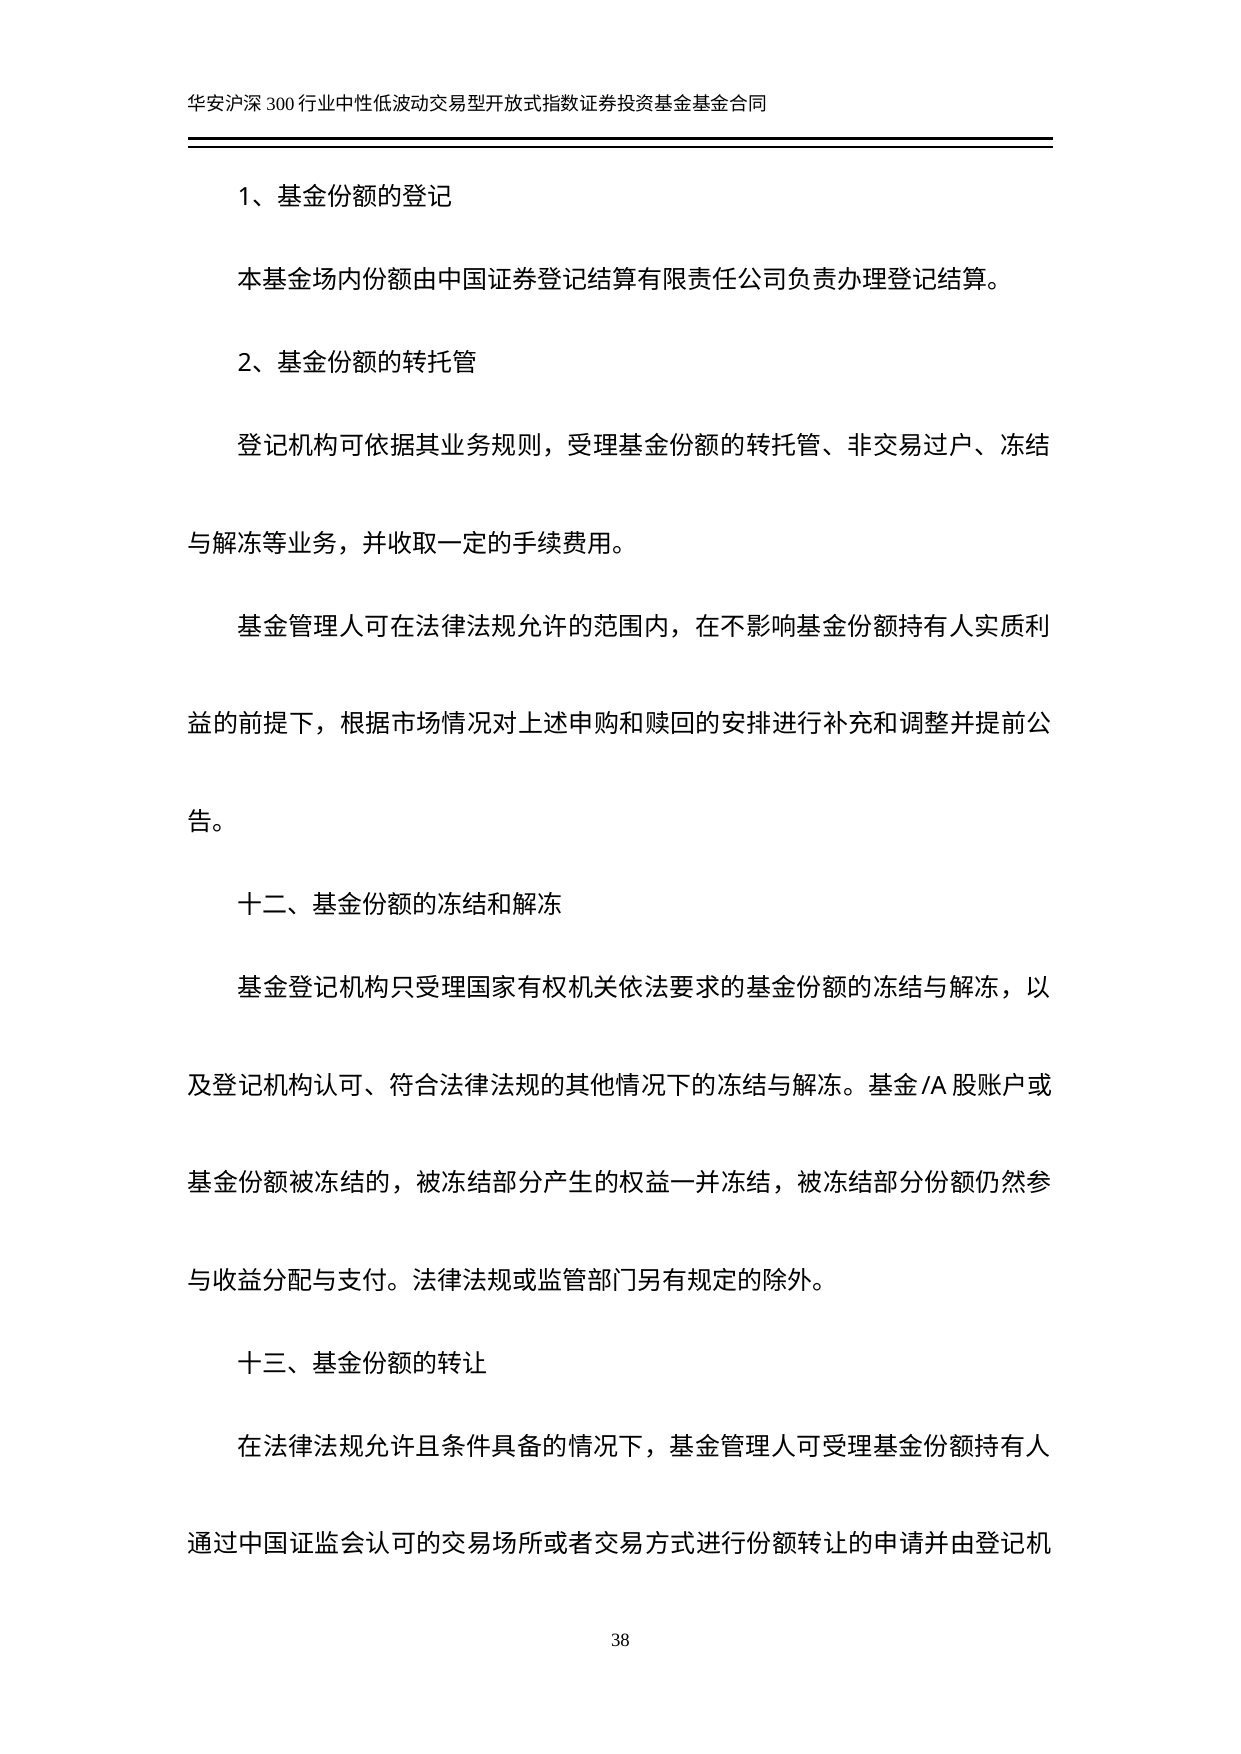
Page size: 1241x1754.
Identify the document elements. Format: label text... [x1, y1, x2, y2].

text 本基金场内份额由中国证券登记结算有限责任公司负责办理登记结算。 [187, 245, 1053, 310]
text 十三、基金份额的转让 [187, 1329, 1053, 1394]
text 2、基金份额的转托管 [187, 328, 1053, 393]
text 十二、基金份额的冻结和解冻 [187, 870, 1053, 935]
text 1、基金份额的登记 [187, 162, 1053, 227]
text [187, 1412, 1053, 1574]
text 登记机构可依据其业务规则，受理基金份额的转托管、非交易过户、冻结与解冻等业务，并收取一定的手续费用。 [187, 411, 1053, 574]
text 基金登记机构只受理国家有权机关依法要求的基金份额的冻结与解冻，以及登记机构认可、符合法律法规的其他情况下的冻结与解冻。基金/A股账户或基金份额被冻结的，被冻结部分产生的权益一并冻结，被冻结部分份额仍然参与收益分配与支付。法律法规或监管部门另有规定的除外。 [187, 953, 1053, 1311]
text 基金管理人可在法律法规允许的范围内，在不影响基金份额持有人实质利益的前提下，根据市场情况对上述申购和赎回的安排进行补充和调整并提前公告。 [187, 592, 1053, 852]
